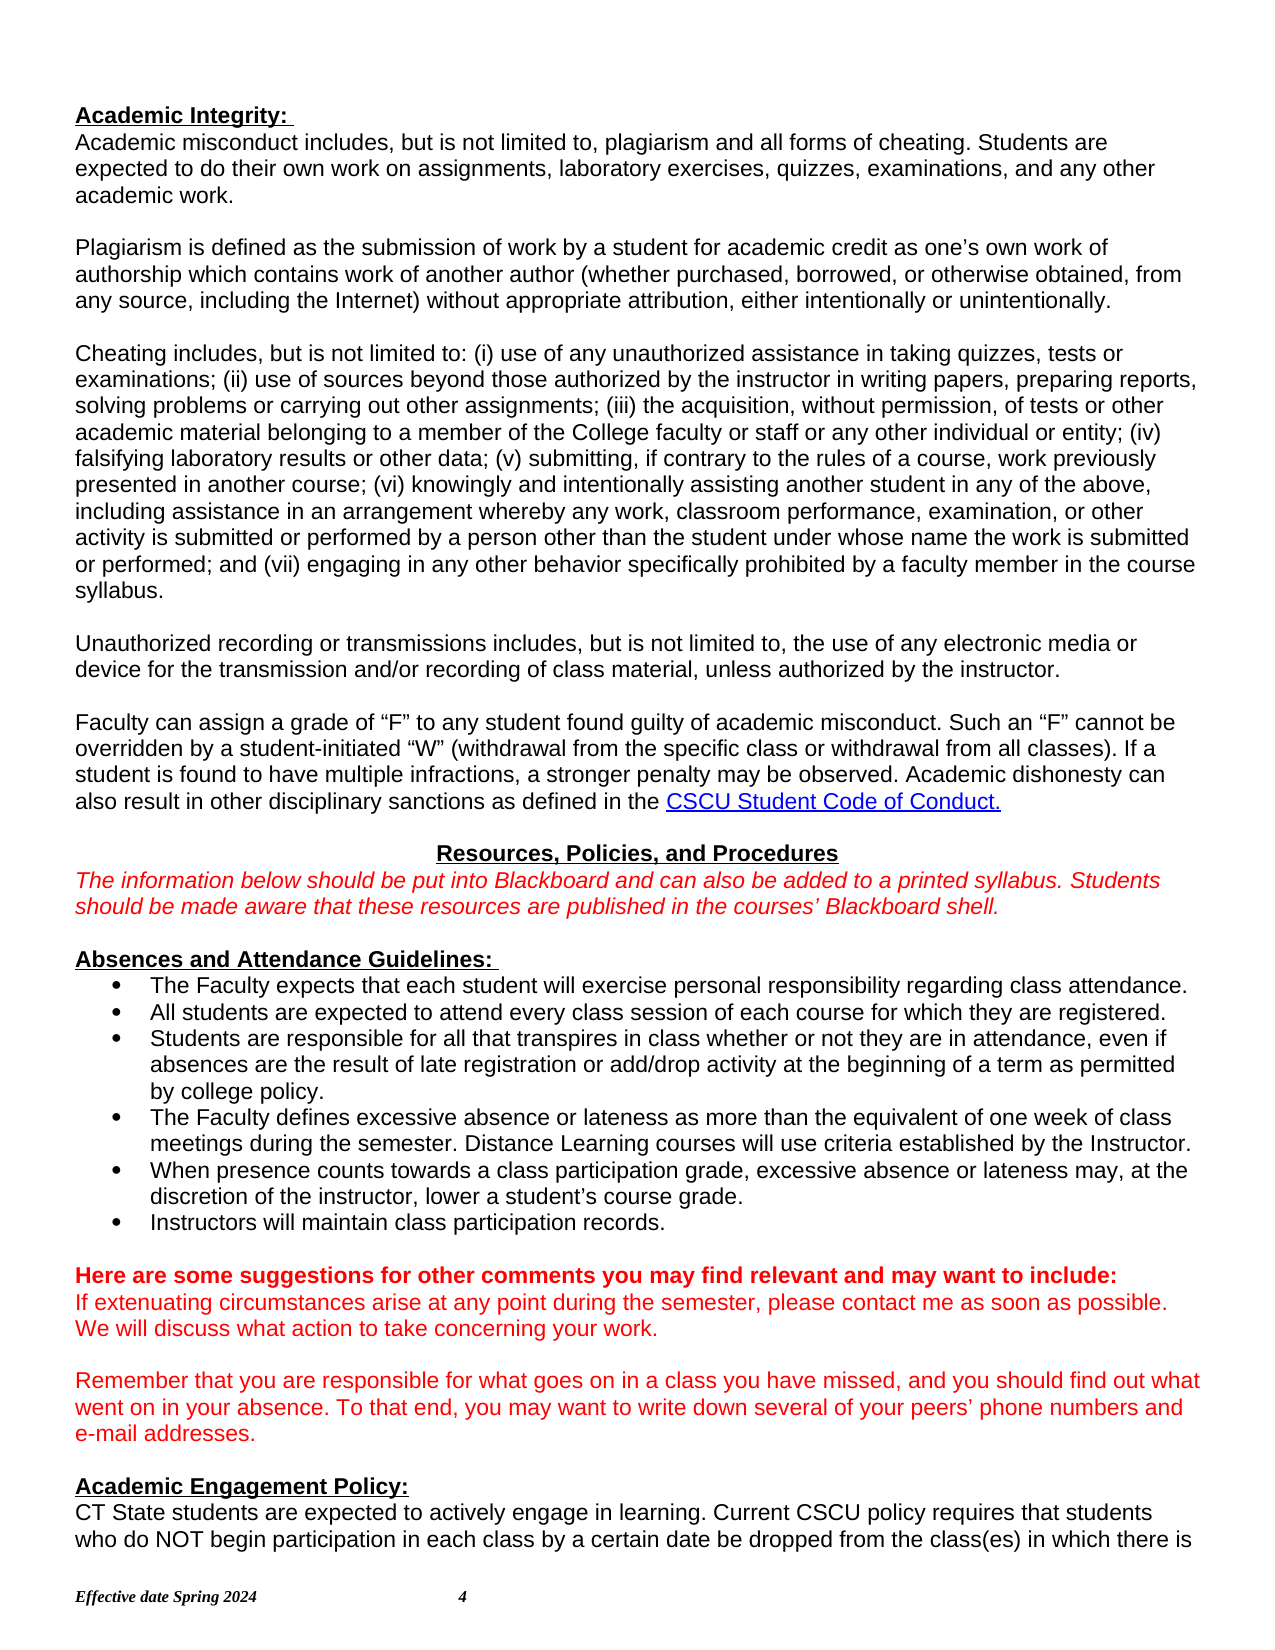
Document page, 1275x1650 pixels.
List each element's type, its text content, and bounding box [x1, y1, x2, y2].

text Plagiarism is defined as the submission of work by a student for academic credit as one’s own work of authorship which contains work of another author (whether purchased, borrowed, or otherwise obtained, from any source, including the Internet) without appropriate attribution, either intentionally or unintentionally. [75, 234, 1200, 313]
text If extenuating circumstances arise at any point during the semester, please contact me as soon as possible. We will discuss what action to take concerning your work. [75, 1288, 1200, 1341]
text Academic misconduct includes, but is not limited to, plagiarism and all forms of cheating. Students are expected to do their own work on assignments, laboratory exercises, quizzes, examinations, and any other academic work. [75, 129, 1200, 208]
list Students are responsible for all that transpires in class whether or not they are in attendance, even if absences are the result of late registration or add/drop activity at the beginning of a term as permitted by college policy. [112, 1025, 1200, 1104]
list The Faculty expects that each student will exercise personal responsibility regarding class attendance. [112, 972, 1200, 998]
text Here are some suggestions for other comments you may find relevant and may want to include: [75, 1262, 1200, 1288]
list When presence counts towards a class participation grade, excessive absence or lateness may, at the discretion of the instructor, lower a student’s course grade. [112, 1157, 1200, 1209]
text Cheating includes, but is not limited to: (i) use of any unauthorized assistance in taking quizzes, tests or examinations; (ii) use of sources beyond those authorized by the instructor in writing papers, preparing reports, solving problems or carrying out other assignments; (iii) the acquisition, without permission, of tests or other academic material belonging to a member of the College faculty or staff or any other individual or entity; (iv) falsifying laboratory results or other data; (v) submitting, if contrary to the rules of a course, work previously presented in another course; (vi) knowingly and intentionally assisting another student in any of the above, including assistance in an arrangement whereby any work, classroom performance, examination, or other activity is submitted or performed by a person other than the student under whose name the work is submitted or performed; and (vii) engaging in any other behavior specifically prohibited by a faculty member in the course syllabus. [75, 340, 1200, 603]
list All students are expected to attend every class session of each course for which they are registered. [112, 998, 1200, 1025]
subtitle Academic Engagement Policy: [75, 1473, 1200, 1499]
text Unauthorized recording or transmissions includes, but is not limited to, the use of any electronic media or device for the transmission and/or recording of class material, unless authorized by the instructor. [75, 629, 1200, 682]
text Faculty can assign a grade of “F” to any student found guilty of academic misconduct. Such an “F” cannot be overridden by a student-initiated “W” (withdrawal from the specific class or withdrawal from all classes). If a student is found to have multiple infractions, a stronger penalty may be observed. Academic dishonesty can also result in other disciplinary sanctions as defined in the CSCU Student Code of Conduct. [75, 709, 1200, 814]
list The Faculty defines excessive absence or lateness as more than the equivalent of one week of class meetings during the semester. Distance Learning courses will use criteria established by the Instructor. [112, 1104, 1200, 1157]
subtitle Absences and Attendance Guidelines: [75, 946, 1200, 972]
text Remember that you are responsible for what goes on in a class you have missed, and you should find out what went on in your absence. To that end, you may want to write down several of your peers’ phone numbers and e-mail addresses. [75, 1367, 1200, 1447]
list Instructors will maintain class participation records. [112, 1209, 1200, 1236]
subtitle Academic Integrity: [75, 102, 1200, 129]
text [75, 1499, 1200, 1552]
text The information below should be put into Blackboard and can also be added to a printed syllabus. Students should be made aware that these resources are published in the courses’ Blackboard shell. [75, 867, 1200, 919]
subtitle Resources, Policies, and Procedures [75, 840, 1200, 867]
